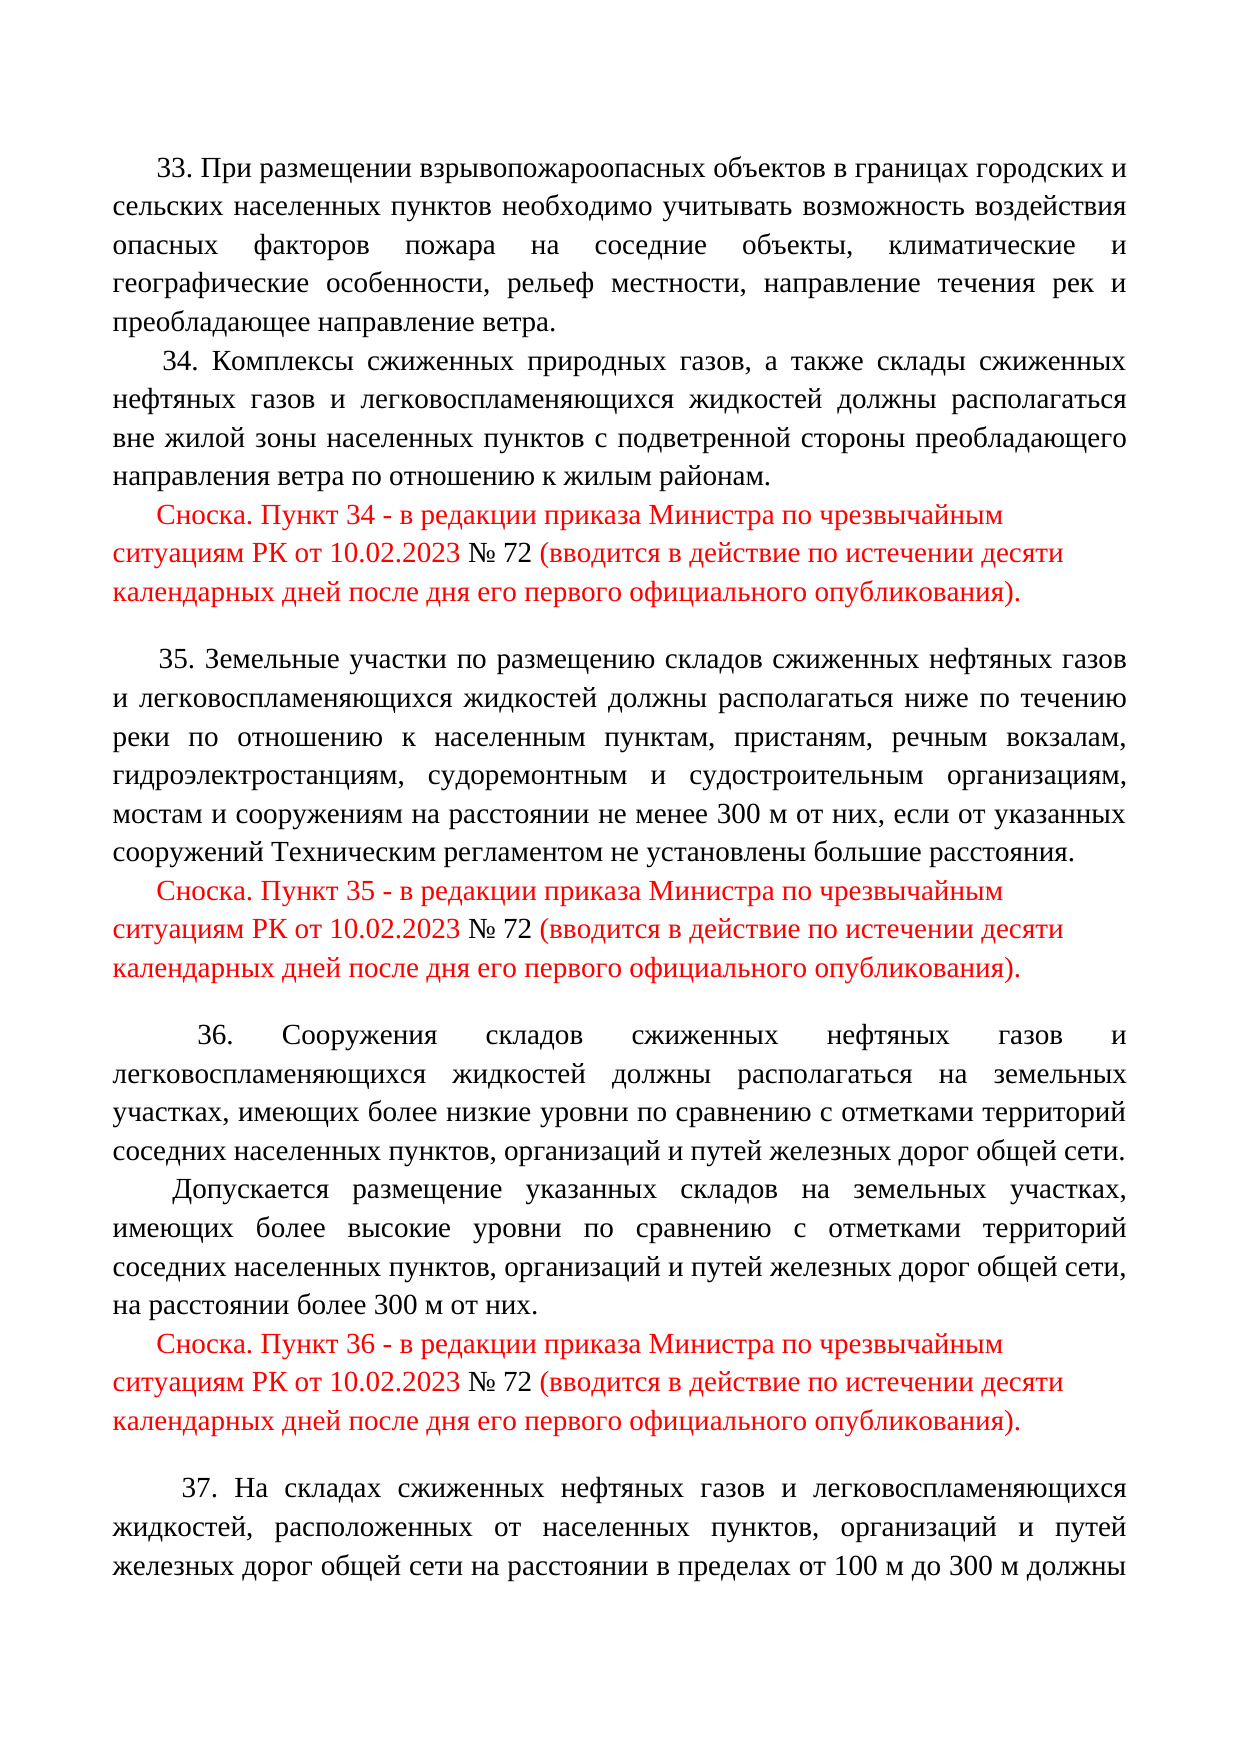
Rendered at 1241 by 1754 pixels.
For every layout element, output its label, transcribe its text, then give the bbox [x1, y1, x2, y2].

text Сноска. Пункт 34 - в редакции приказа Министра по чрезвычайным ситуациям РК от 10.02.2023 № 72 (вводится в действие по истечении десяти календарных дней после дня его первого официального опубликования). [112, 497, 1128, 638]
text Сноска. Пункт 36 - в редакции приказа Министра по чрезвычайным ситуациям РК от 10.02.2023 № 72 (вводится в действие по истечении десяти календарных дней после дня его первого официального опубликования). [112, 1326, 1128, 1467]
text 35. Земельные участки по размещению складов сжиженных нефтяных газов и легковоспламеняющихся жидкостей должны располагаться ниже по течению реки по отношению к населенным пунктам, пристаням, речным вокзалам, гидроэлектростанциям, судоремонтным и судостроительным организациям, мостам и сооружениям на расстоянии не менее 300 м от них, если от указанных сооружений Техническим регламентом не установлены большие расстояния. [112, 642, 1128, 868]
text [112, 1471, 1128, 1581]
text 36. Сооружения складов сжиженных нефтяных газов и легковоспламеняющихся жидкостей должны располагаться на земельных участках, имеющих более низкие уровни по сравнению с отметками территорий соседних населенных пунктов, организаций и путей железных дорог общей сети. [112, 1017, 1128, 1167]
text Допускается размещение указанных складов на земельных участках, имеющих более высокие уровни по сравнению с отметками территорий соседних населенных пунктов, организаций и путей железных дорог общей сети, на расстоянии более 300 м от них. [112, 1172, 1128, 1321]
text 33. При размещении взрывопожароопасных объектов в границах городских и сельских населенных пунктов необходимо учитывать возможность воздействия опасных факторов пожара на соседние объекты, климатические и географические особенности, рельеф местности, направление течения рек и преобладающее направление ветра. [112, 150, 1128, 338]
text 34. Комплексы сжиженных природных газов, а также склады сжиженных нефтяных газов и легковоспламеняющихся жидкостей должны располагаться вне жилой зоны населенных пунктов с подветренной стороны преобладающего направления ветра по отношению к жилым районам. [112, 343, 1128, 492]
text Сноска. Пункт 35 - в редакции приказа Министра по чрезвычайным ситуациям РК от 10.02.2023 № 72 (вводится в действие по истечении десяти календарных дней после дня его первого официального опубликования). [112, 873, 1128, 1014]
